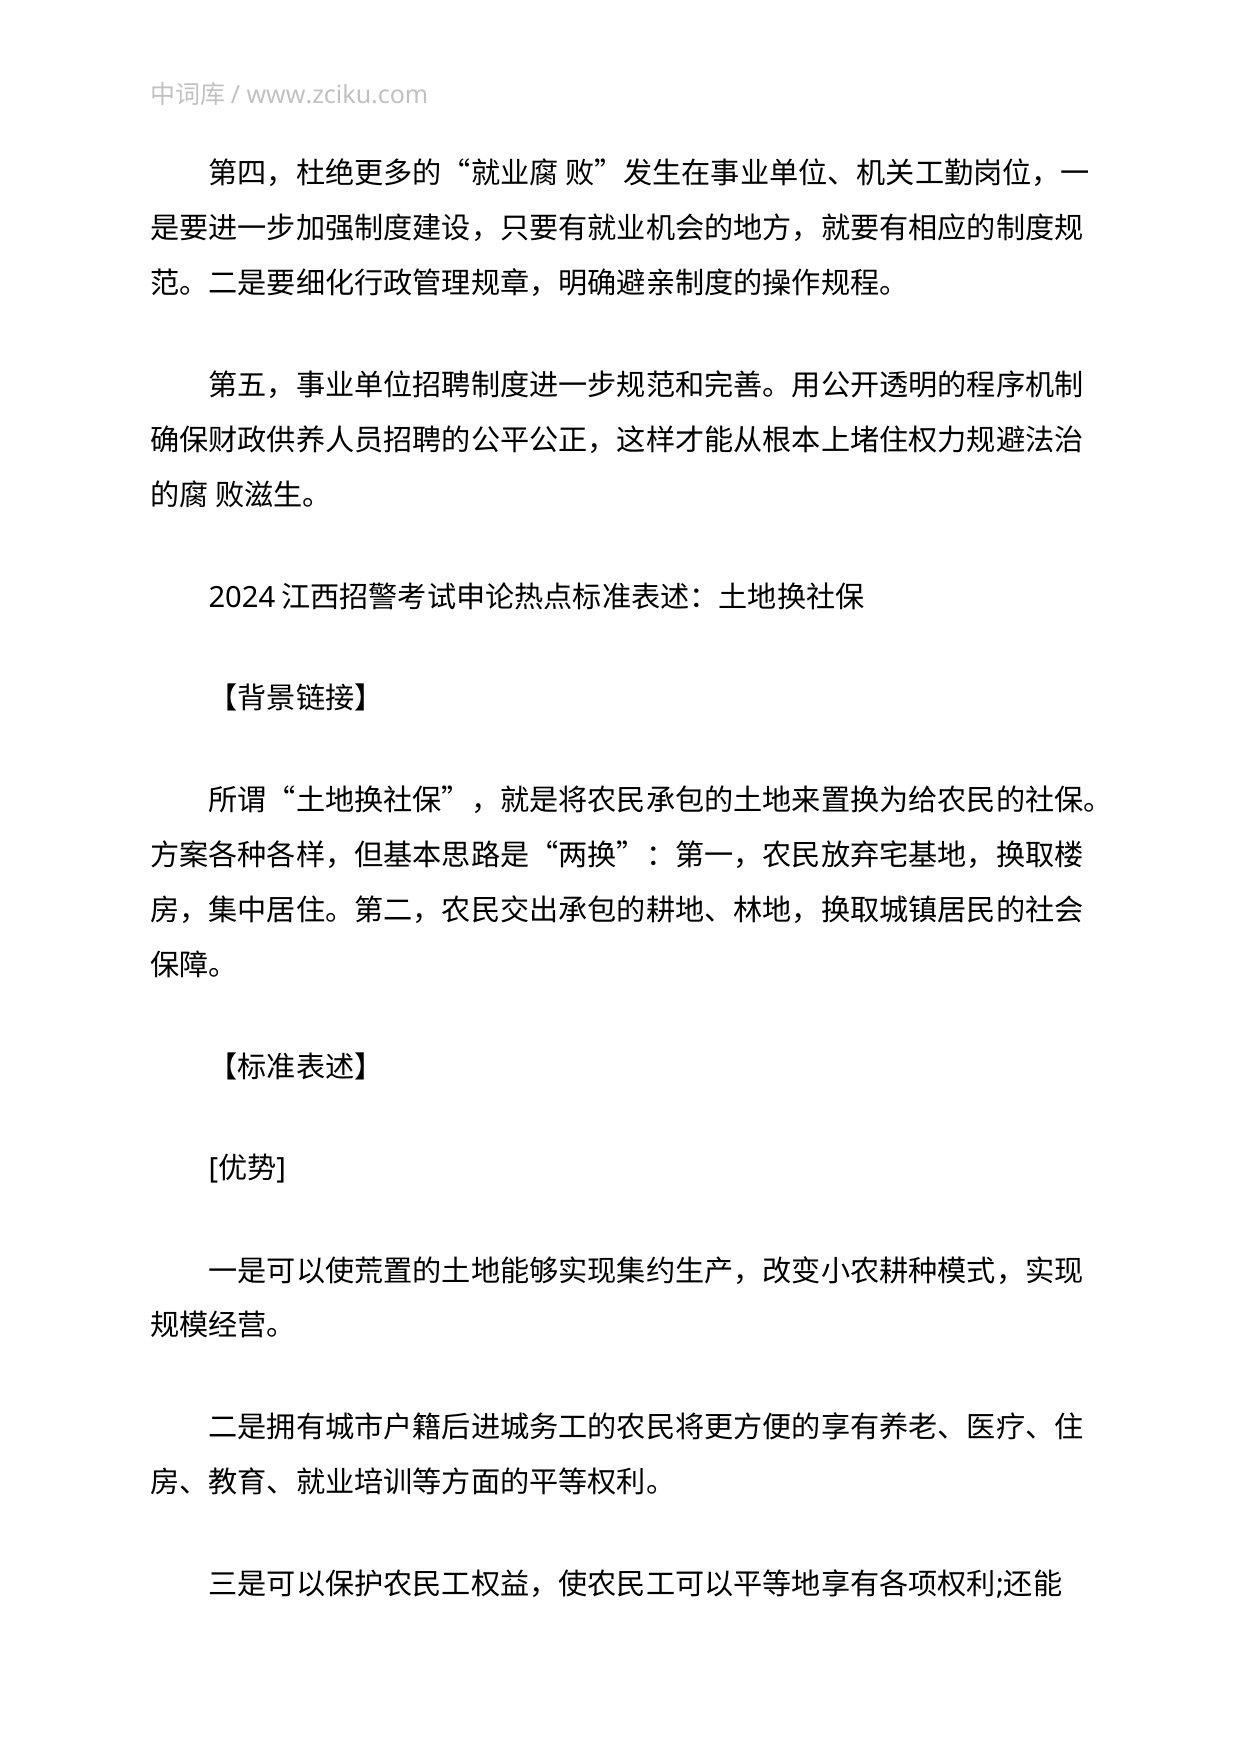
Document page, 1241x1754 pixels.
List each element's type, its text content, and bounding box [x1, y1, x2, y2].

text 二是拥有城市户籍后进城务工的农民将更方便的享有养老、医疗、住房、教育、就业培训等方面的平等权利。 [150, 1404, 1090, 1501]
text 2024江西招警考试申论热点标准表述：土地换社保 [150, 573, 1090, 616]
text 所谓“土地换社保”，就是将农民承包的土地来置换为给农民的社保。方案各种各样，但基本思路是“两换”：第一，农民放弃宅基地，换取楼房，集中居住。第二，农民交出承包的耕地、林地，换取城镇居民的社会保障。 [150, 777, 1090, 984]
text 第四，杜绝更多的“就业腐 败”发生在事业单位、机关工勤岗位，一是要进一步加强制度建设，只要有就业机会的地方，就要有相应的制度规范。二是要细化行政管理规章，明确避亲制度的操作规程。 [150, 150, 1090, 302]
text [150, 1560, 1090, 1603]
text 第五，事业单位招聘制度进一步规范和完善。用公开透明的程序机制确保财政供养人员招聘的公平公正，这样才能从根本上堵住权力规避法治的腐 败滋生。 [150, 362, 1090, 514]
text [优势] [150, 1145, 1090, 1187]
text 一是可以使荒置的土地能够实现集约生产，改变小农耕种模式，实现规模经营。 [150, 1247, 1090, 1344]
text 【标准表述】 [150, 1043, 1090, 1086]
text 【背景链接】 [150, 675, 1090, 717]
